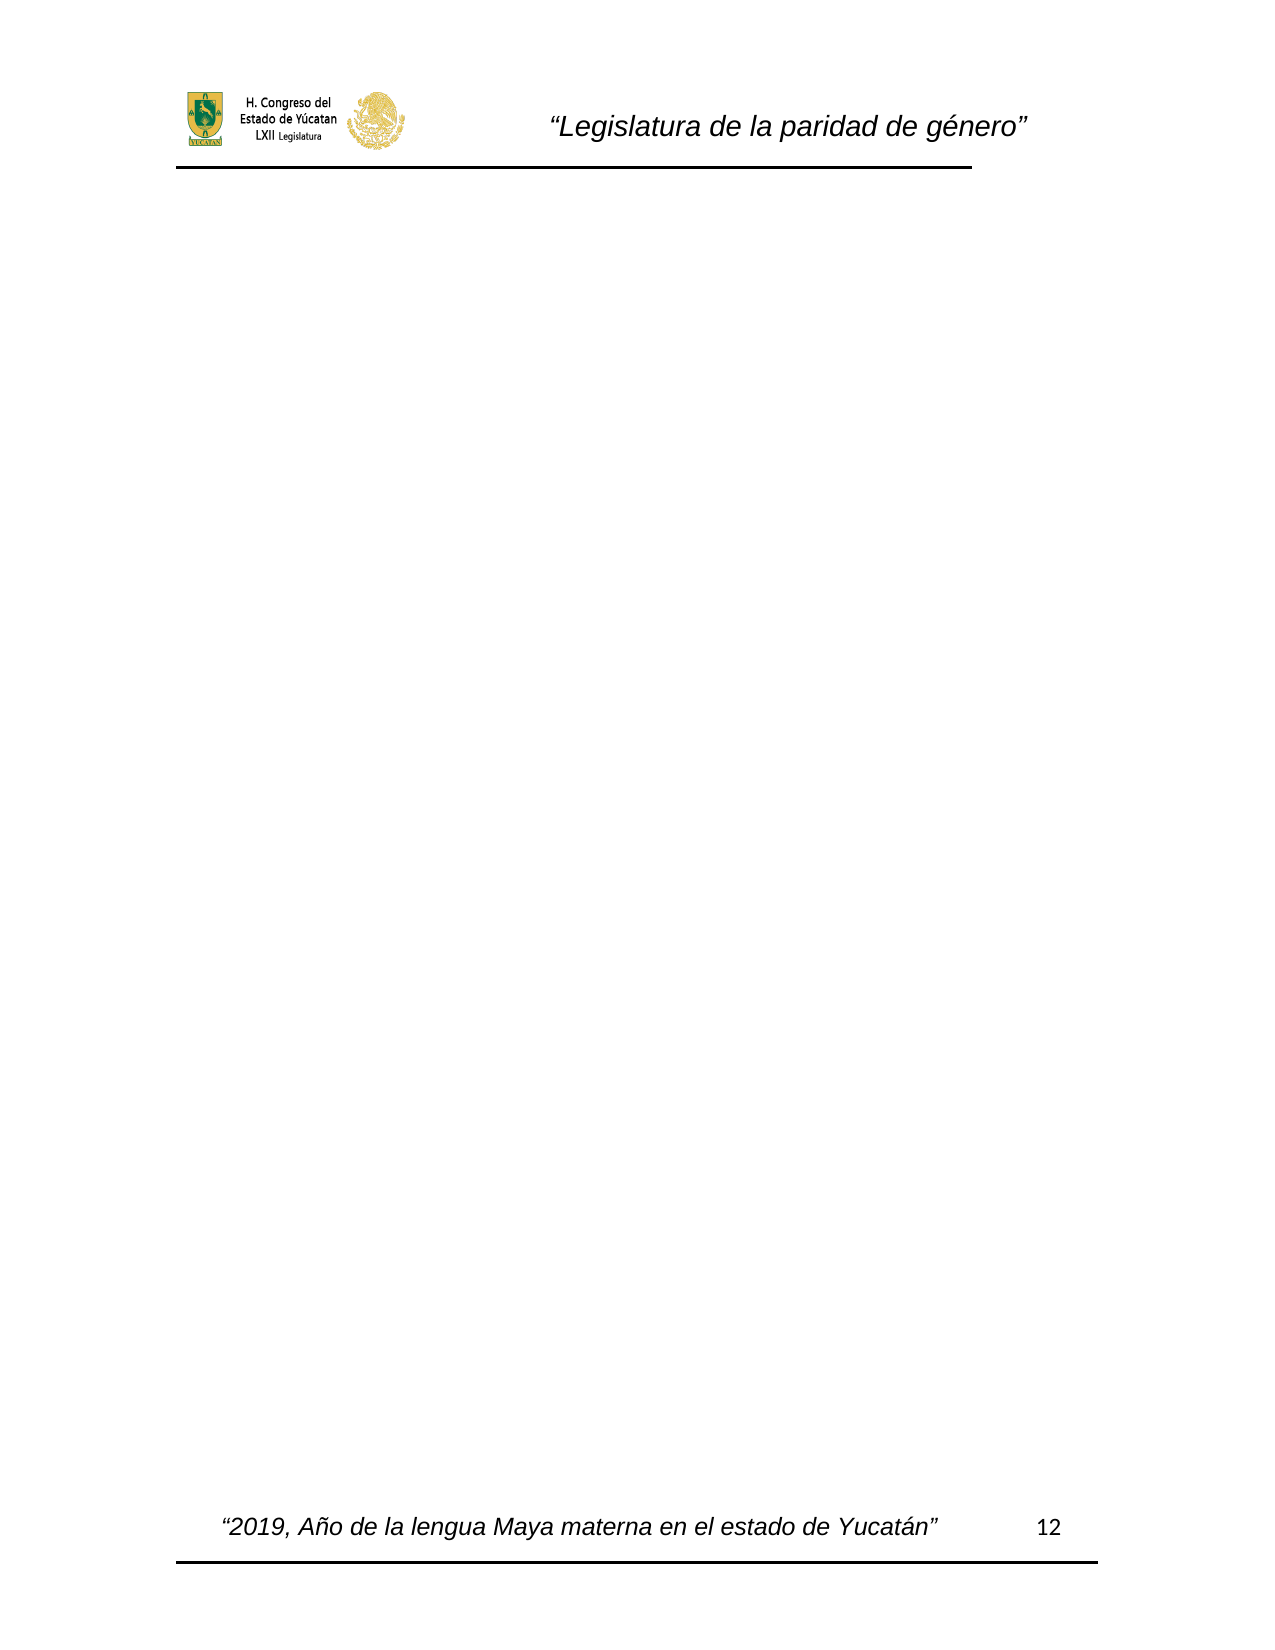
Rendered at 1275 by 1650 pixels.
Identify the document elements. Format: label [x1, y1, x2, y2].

picture [187, 88, 406, 151]
